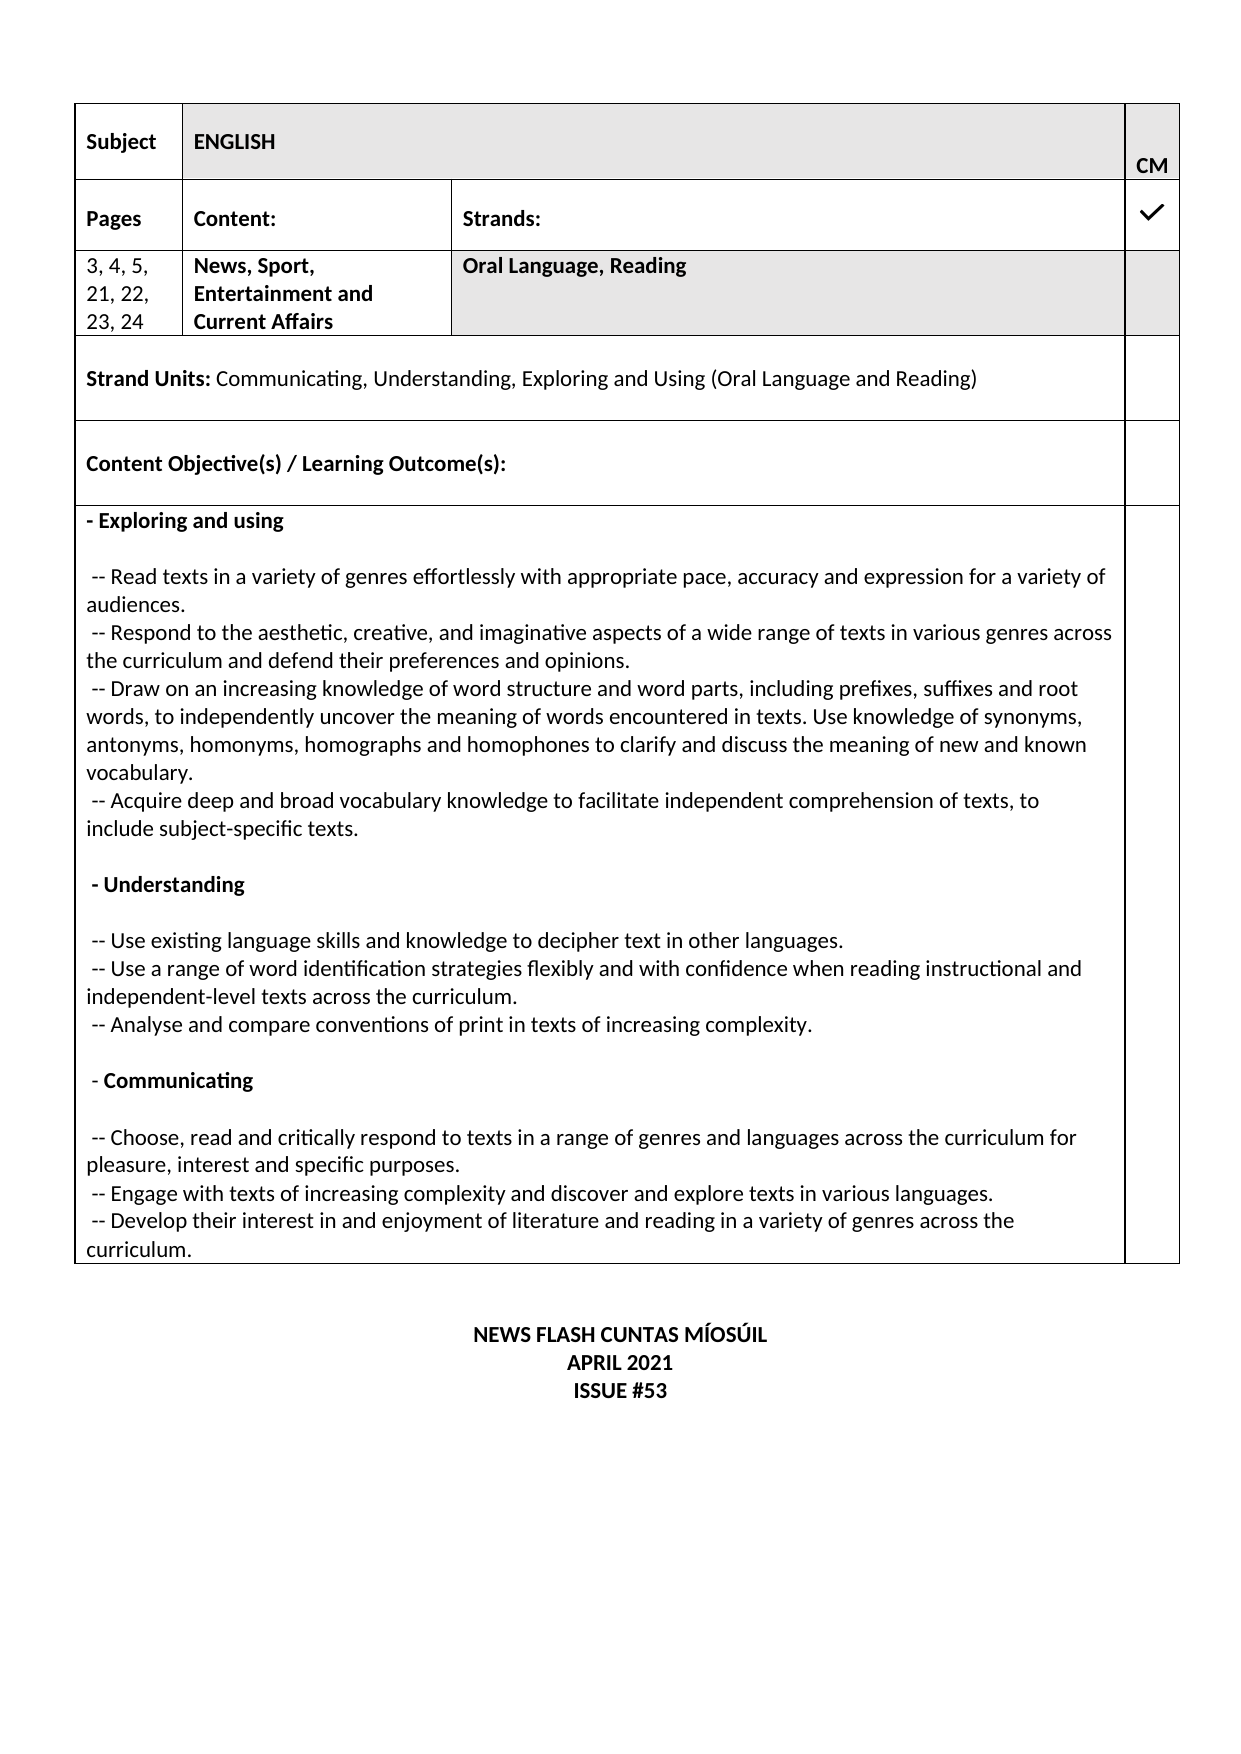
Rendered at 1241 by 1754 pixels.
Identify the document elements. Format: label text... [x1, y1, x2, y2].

table_header Subject [76, 104, 182, 178]
table_cell [1126, 180, 1179, 250]
table_cell [1126, 506, 1179, 1263]
table_header ENGLISH [183, 104, 1124, 178]
table_cell News, Sport, Entertainment and Current Affairs [183, 251, 451, 335]
table_cell Pages [76, 180, 182, 250]
table_cell Content: [183, 180, 451, 250]
text NEWS FLASH CUNTAS MÍOSÚIL [75, 1320, 1165, 1348]
table_cell - Exploring and using -- Read texts in a variety of genres effortlessly with appropriate pace, accuracy and expression for a variety of audiences. -- Respond to the aesthetic, creative, and imaginative aspects of a wide range of texts in various genres across the curriculum and defend their preferences and opinions. -- Draw on an increasing knowledge of word structure and word parts, including prefixes, suffixes and root words, to independently uncover the meaning of words encountered in texts. Use knowledge of synonyms, antonyms, homonyms, homographs and homophones to clarify and discuss the meaning of new and known vocabulary. -- Acquire deep and broad vocabulary knowledge to facilitate independent comprehension of texts, to include subject-specific texts. - Understanding -- Use existing language skills and knowledge to decipher text in other languages. -- Use a range of word identification strategies flexibly and with confidence when reading instructional and independent-level texts across the curriculum. -- Analyse and compare conventions of print in texts of increasing complexity. - Communicating -- Choose, read and critically respond to texts in a range of genres and languages across the curriculum for pleasure, interest and specific purposes. -- Engage with texts of increasing complexity and discover and explore texts in various languages. -- Develop their interest in and enjoyment of literature and reading in a variety of genres across the curriculum. [76, 506, 1124, 1263]
picture [1139, 204, 1165, 225]
table_cell [1126, 251, 1179, 335]
table_cell Content Objective(s) / Learning Outcome(s): [76, 421, 1124, 505]
table_cell 3, 4, 5, 21, 22, 23, 24 [76, 251, 182, 335]
table_cell Strand Units: Communicating, Understanding, Exploring and Using (Oral Language and Reading) [76, 336, 1124, 420]
table_header CM [1126, 104, 1179, 178]
table_cell [1126, 336, 1179, 420]
table_cell [1126, 421, 1179, 505]
table_cell Strands: [452, 180, 1124, 250]
table_cell Oral Language, Reading [452, 251, 1124, 335]
text ISSUE #53 [75, 1376, 1165, 1404]
text APRIL 2021 [75, 1348, 1165, 1376]
